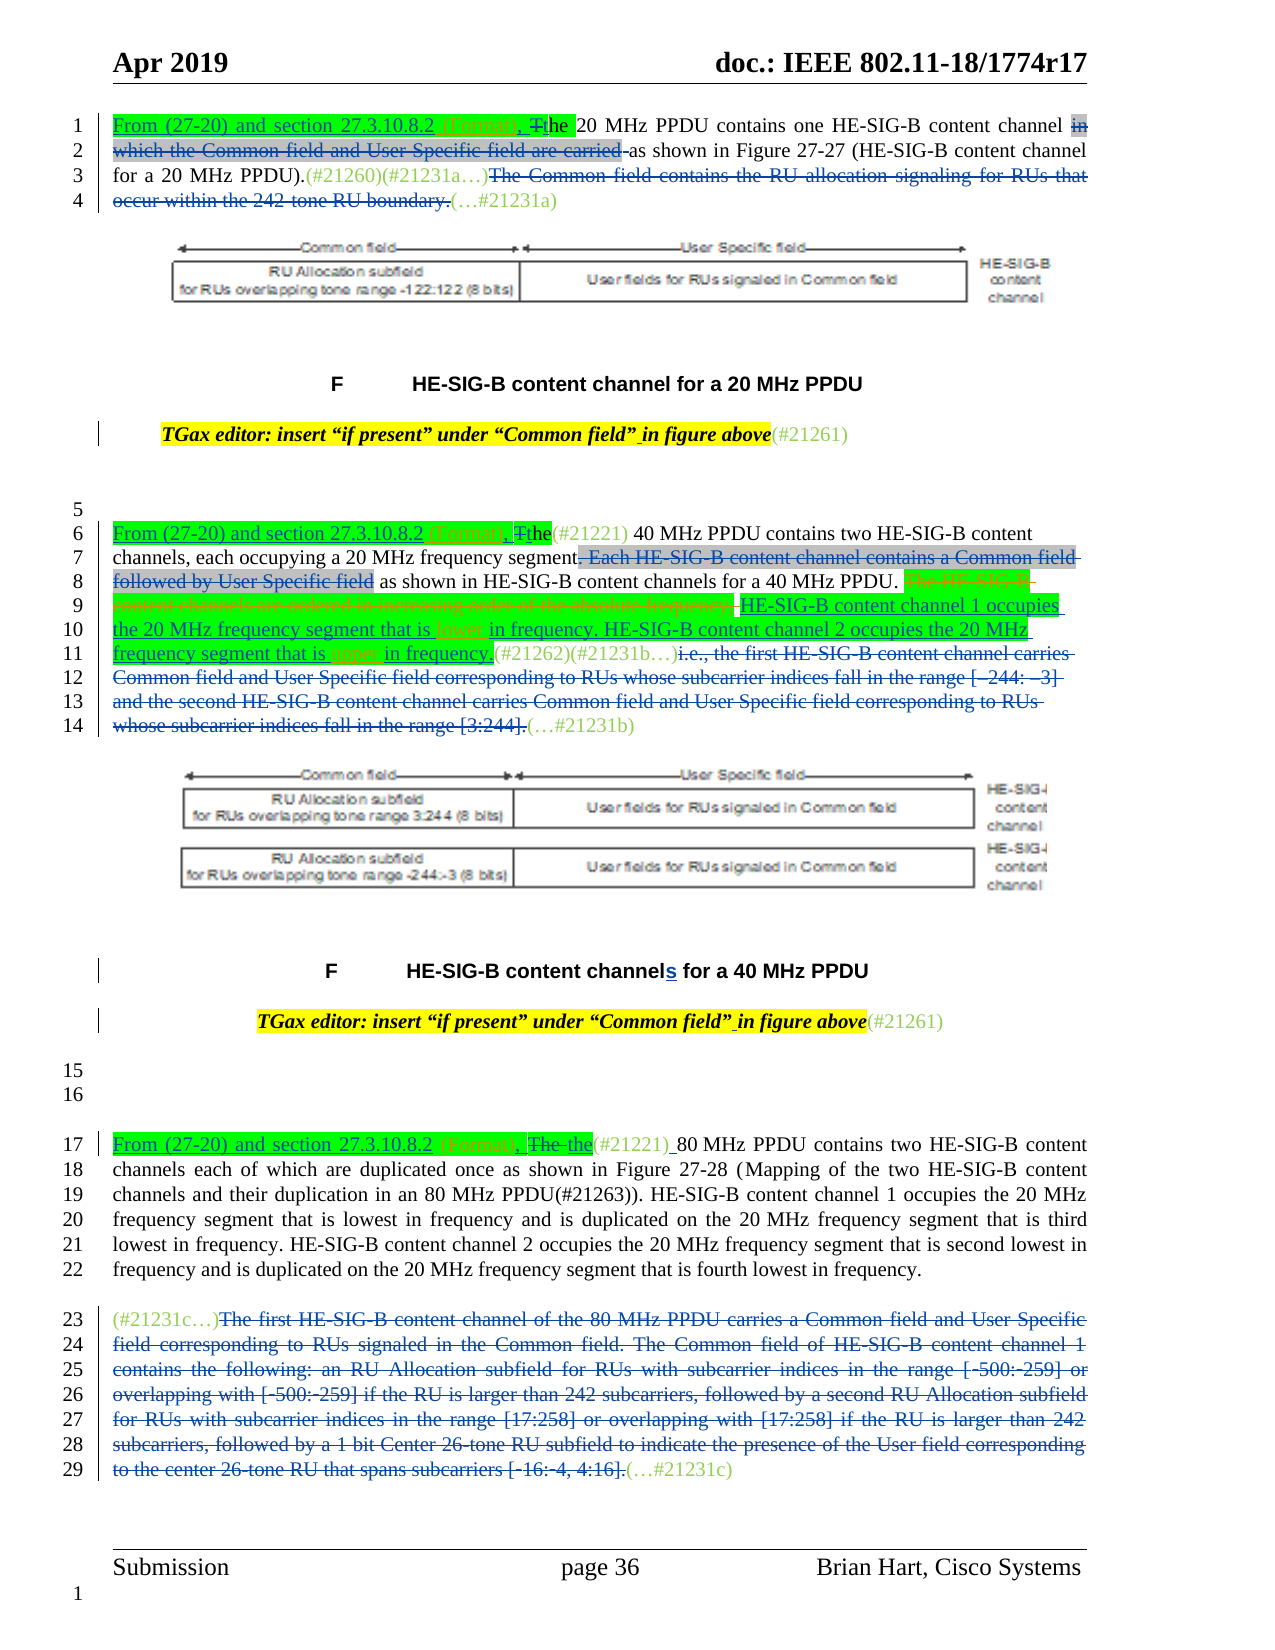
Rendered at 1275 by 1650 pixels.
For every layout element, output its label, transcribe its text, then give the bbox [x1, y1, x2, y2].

table_cell HE-SIG-B content channel for a 20 MHz PPDU TGax editor: insert “if present” under “Common field”in figure above(#21261) [149, 333, 1051, 471]
table_header [149, 213, 1051, 333]
text he(#21221) 40 MHz PPDU contains two HE-SIG-B content channels, each occupying a 20 MHz frequency segment as shown in . (#21262)(#21231b…)(…#21231b) [112, 521, 1087, 737]
table_header [153, 738, 1047, 921]
text (#21231c…)(…#21231c) [112, 1306, 1087, 1395]
table_cell HE-SIG-B content channel for a 40 MHz PPDU TGax editor: insert “if present” under “Common field”in figure above(#21261) [153, 921, 1047, 1058]
text (#21231c…)(…#21231c) [112, 1396, 1087, 1481]
text he 20 MHz PPDU contains one HE-SIG-B content channel as shown in Figure 27-27 (HE-SIG-B content channel for a 20 MHz PPDU).(#21260)(#21231a…)(…#21231a) [112, 112, 1087, 212]
text (#21221)80 MHz PPDU contains two HE-SIG-B content channels each of which are duplicated once as shown in Figure 27-28 (Mapping of the two HE-SIG-B content channels and their duplication in an 80 MHz PPDU(#21263)). HE-SIG-B content channel 1 occupies the 20 MHz frequency segment that is lowest in frequency and is duplicated on the 20 MHz frequency segment that is third lowest in frequency. HE-SIG-B content channel 2 occupies the 20 MHz frequency segment that is second lowest in frequency and is duplicated on the 20 MHz frequency segment that is fourth lowest in frequency. [112, 1131, 1087, 1281]
